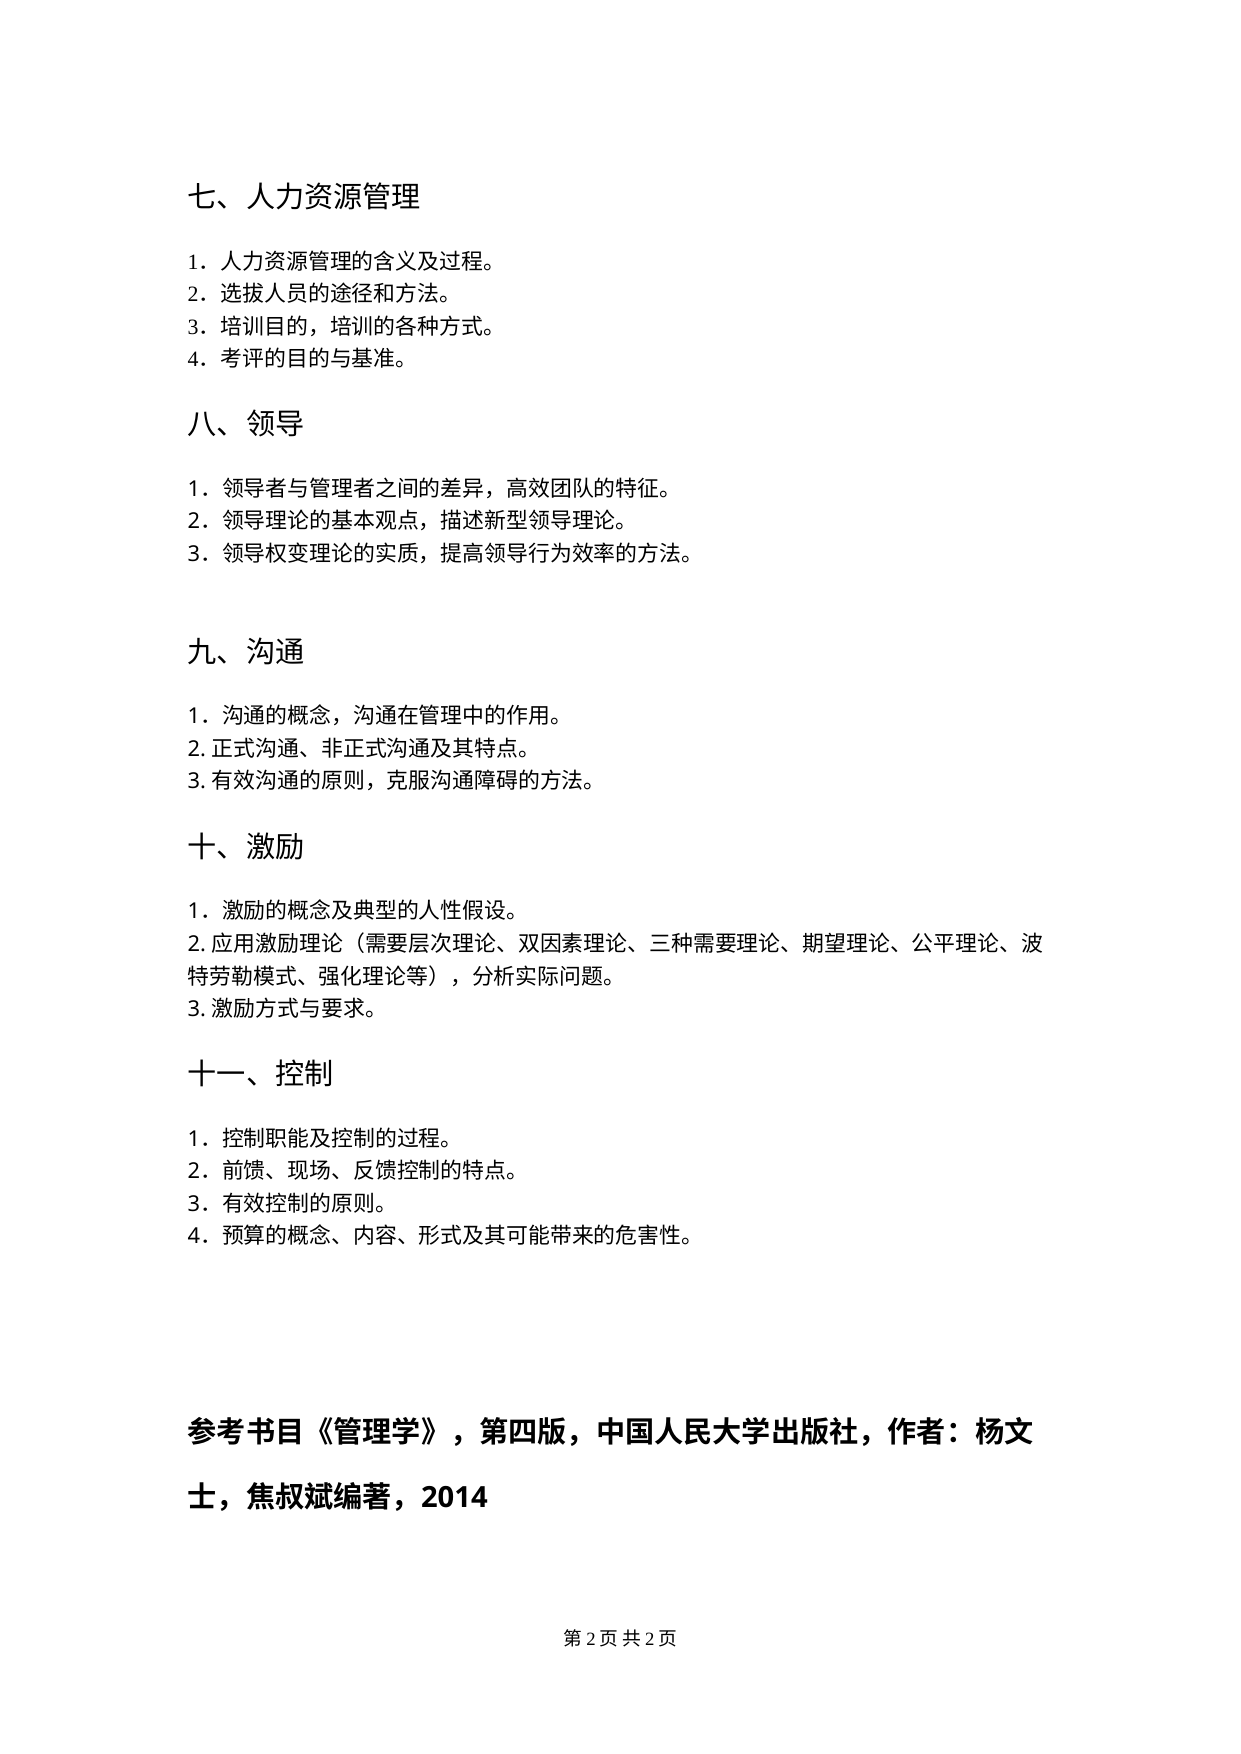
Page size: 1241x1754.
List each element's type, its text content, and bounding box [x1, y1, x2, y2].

text 2. 正式沟通、非正式沟通及其特点。 [187, 731, 1053, 763]
text 1．领导者与管理者之间的差异，高效团队的特征。 [187, 471, 1053, 503]
text 4．考评的目的与基准。 [187, 341, 1053, 373]
text 九、沟通 [187, 617, 1053, 682]
text 4．预算的概念、内容、形式及其可能带来的危害性。 [187, 1218, 1053, 1251]
text 3．培训目的，培训的各种方式。 [187, 308, 1053, 341]
text 八、领导 [187, 389, 1053, 454]
text 2．领导理论的基本观点，描述新型领导理论。 [187, 503, 1053, 536]
text 1．人力资源管理的含义及过程。 [187, 243, 1053, 276]
text 3. 有效沟通的原则，克服沟通障碍的方法。 [187, 763, 1053, 796]
text 七、人力资源管理 [187, 162, 1053, 227]
text 2. 应用激励理论（需要层次理论、双因素理论、三种需要理论、期望理论、公平理论、波特劳勒模式、强化理论等），分析实际问题。 [187, 926, 1053, 991]
text 参考书目《管理学》，第四版，中国人民大学出版社，作者：杨文士，焦叔斌编著，2014 [187, 1397, 1053, 1527]
text 2．前馈、现场、反馈控制的特点。 [187, 1153, 1053, 1186]
text 3. 激励方式与要求。 [187, 991, 1053, 1023]
text 十、激励 [187, 812, 1053, 877]
text 1．沟通的概念，沟通在管理中的作用。 [187, 698, 1053, 731]
text 1．控制职能及控制的过程。 [187, 1121, 1053, 1153]
text 3．领导权变理论的实质，提高领导行为效率的方法。 [187, 536, 1053, 568]
text 1．激励的概念及典型的人性假设。 [187, 893, 1053, 926]
text 十一、控制 [187, 1039, 1053, 1104]
text 3．有效控制的原则。 [187, 1186, 1053, 1218]
text 2．选拔人员的途径和方法。 [187, 276, 1053, 308]
